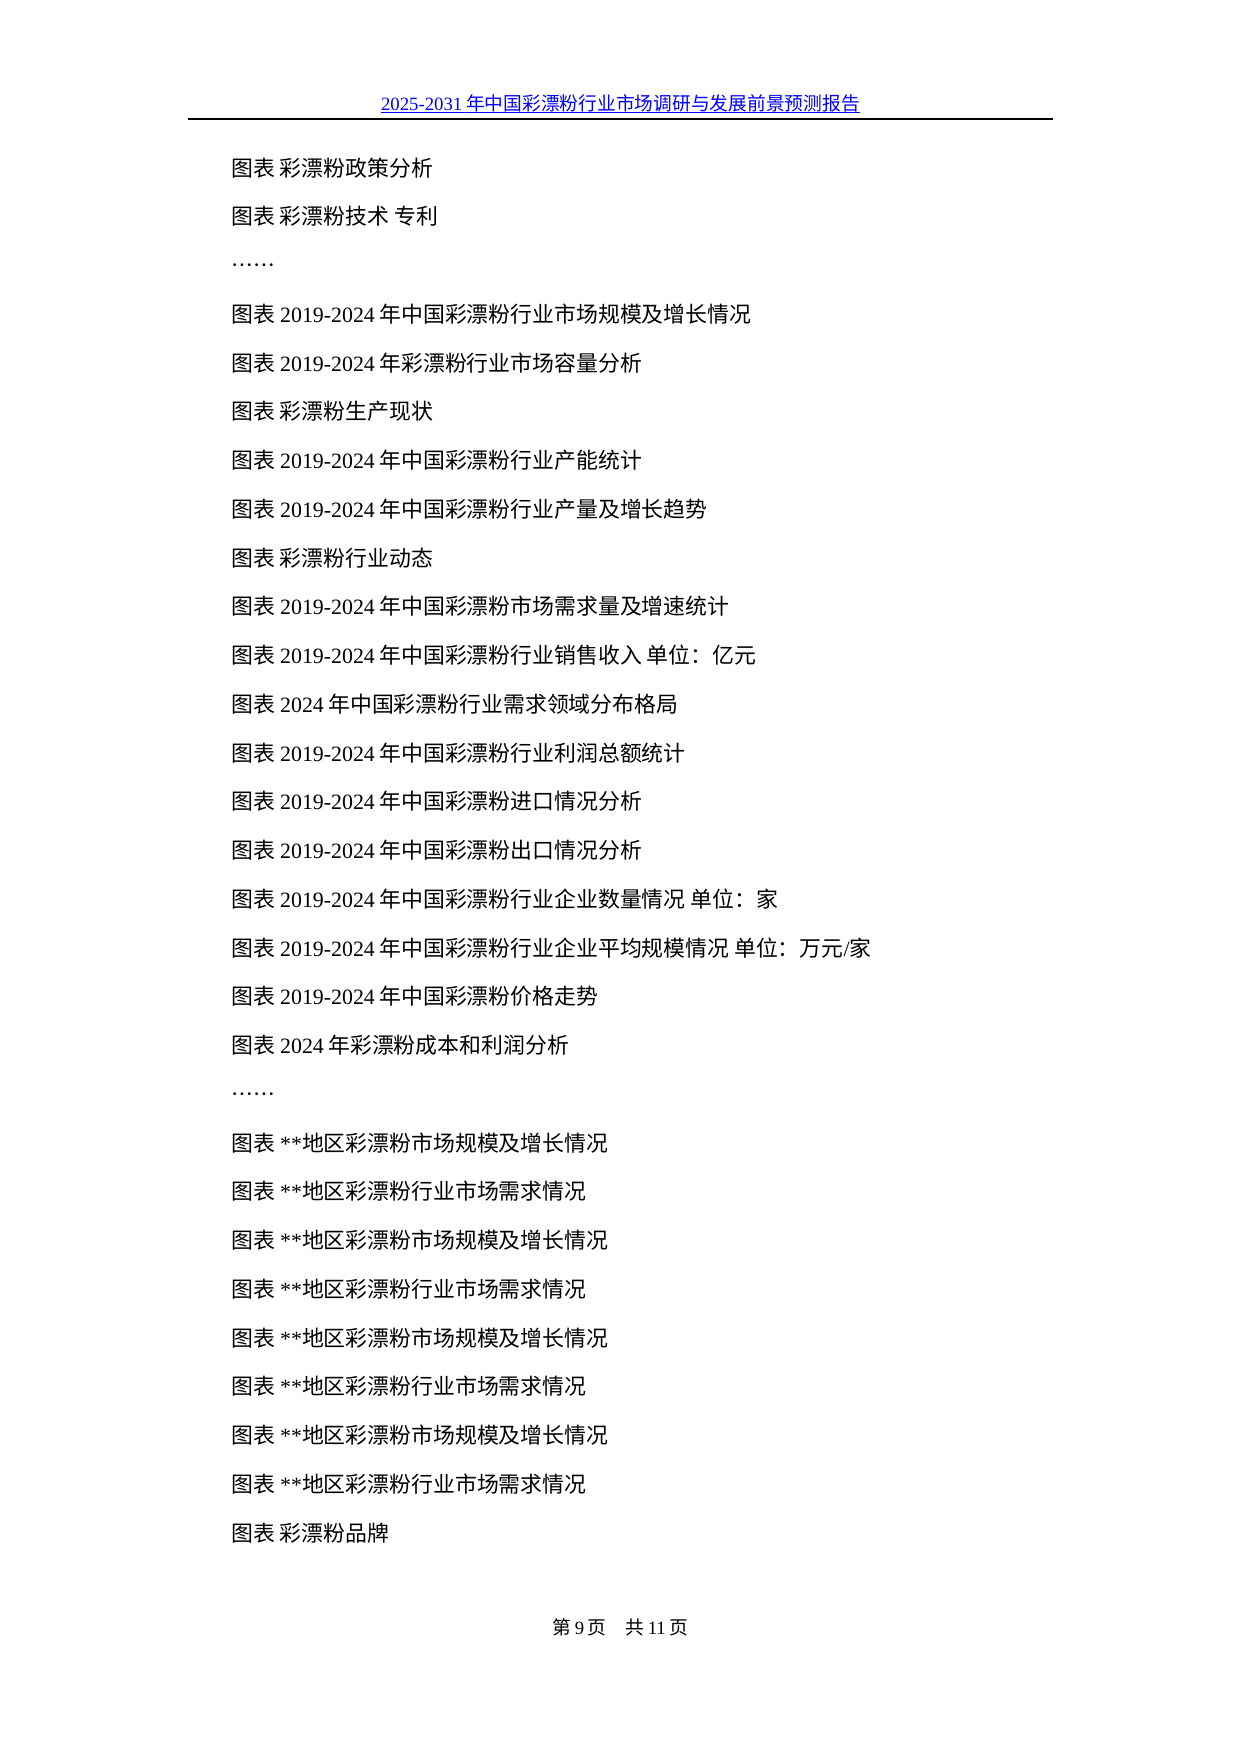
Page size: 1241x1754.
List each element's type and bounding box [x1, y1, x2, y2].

text [187, 150, 1053, 1548]
